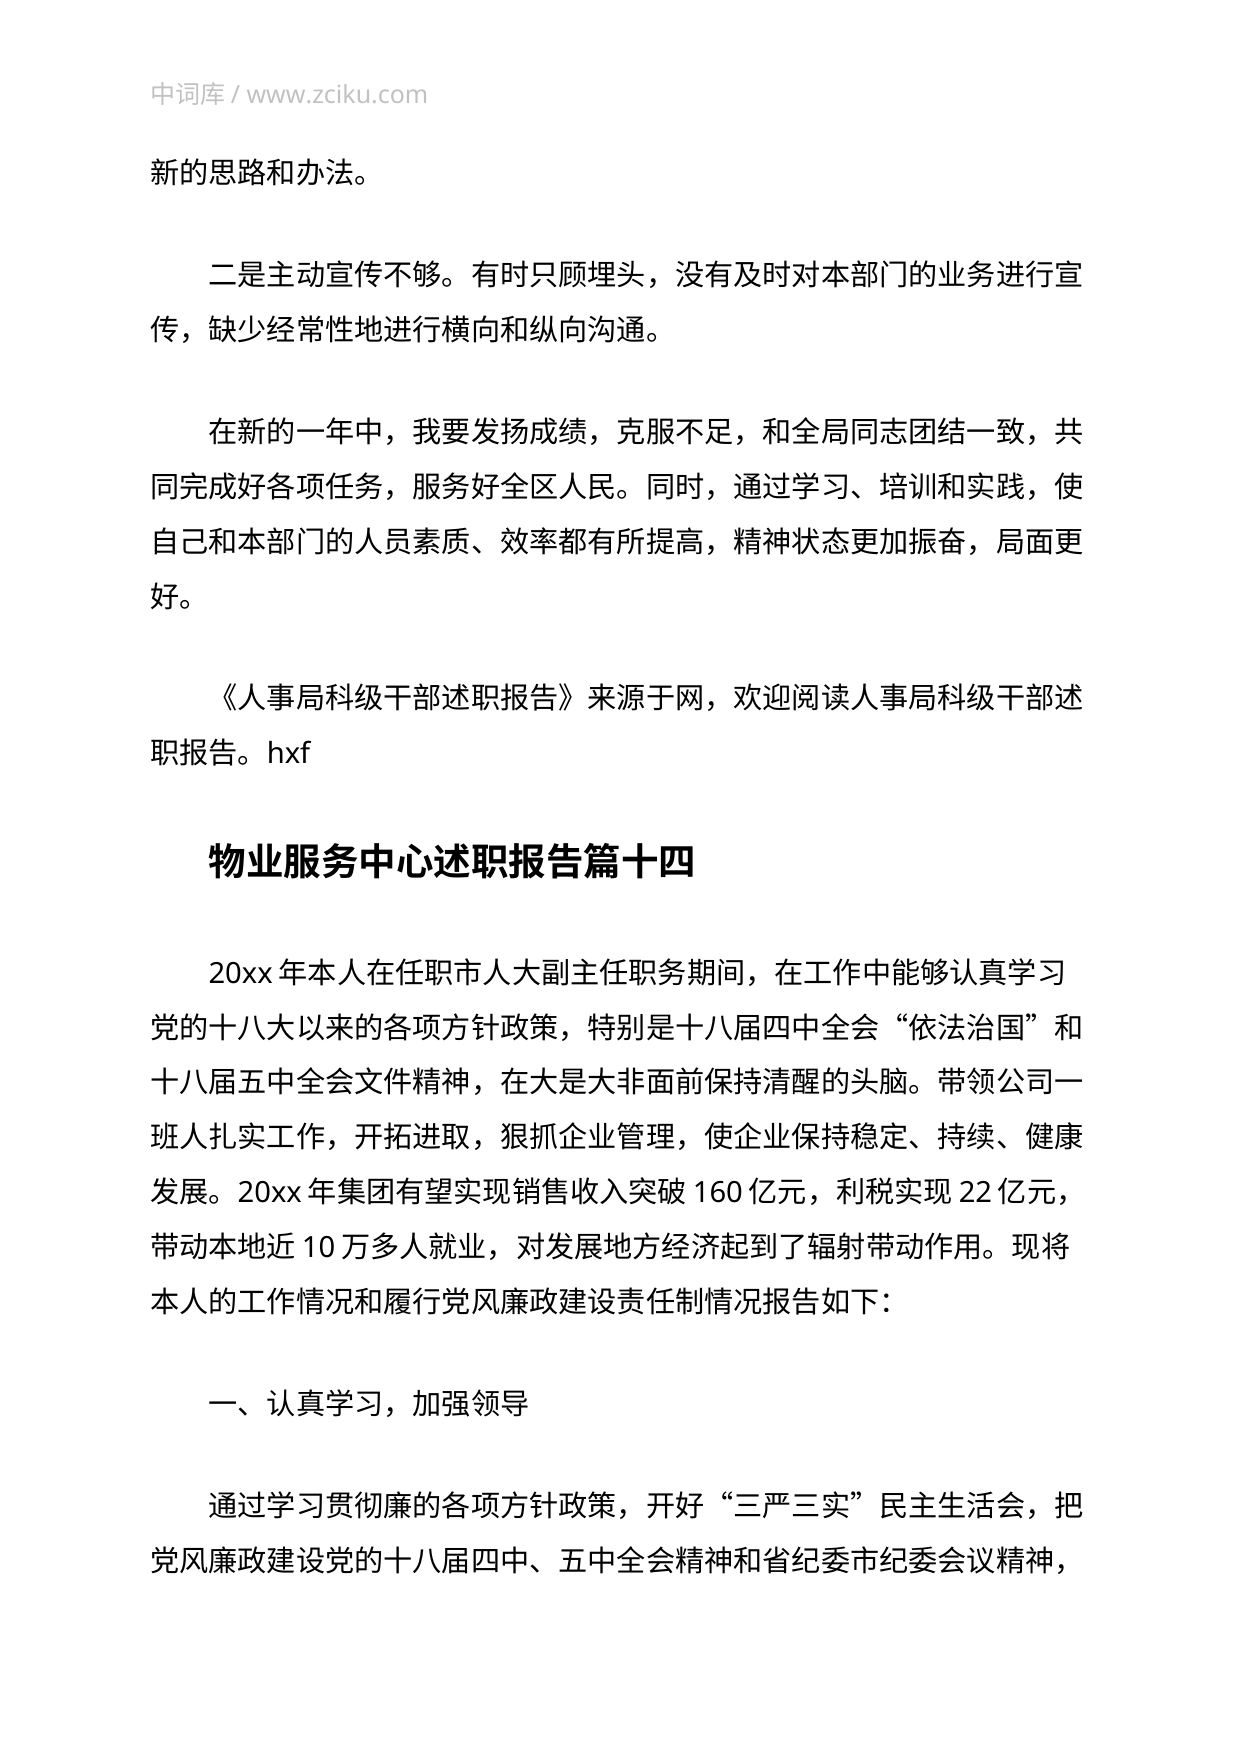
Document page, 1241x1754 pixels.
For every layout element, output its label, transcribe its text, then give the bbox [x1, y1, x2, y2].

text 《人事局科级干部述职报告》来源于网，欢迎阅读人事局科级干部述职报告。hxf [150, 675, 1090, 772]
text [150, 150, 1090, 192]
text 一、认真学习，加强领导 [150, 1381, 1090, 1423]
text 在新的一年中，我要发扬成绩，克服不足，和全局同志团结一致，共同完成好各项任务，服务好全区人民。同时，通过学习、培训和实践，使自己和本部门的人员素质、效率都有所提高，精神状态更加振奋，局面更好。 [150, 408, 1090, 615]
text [150, 1482, 1090, 1579]
text 二是主动宣传不够。有时只顾埋头，没有及时对本部门的业务进行宣传，缺少经常性地进行横向和纵向沟通。 [150, 252, 1090, 349]
text 物业服务中心述职报告篇十四 [150, 832, 1090, 886]
text 20xx年本人在任职市人大副主任职务期间，在工作中能够认真学习党的十八大以来的各项方针政策，特别是十八届四中全会“依法治国”和十八届五中全会文件精神，在大是大非面前保持清醒的头脑。带领公司一班人扎实工作，开拓进取，狠抓企业管理，使企业保持稳定、持续、健康发展。20xx年集团有望实现销售收入突破160亿元，利税实现22亿元，带动本地近10万多人就业，对发展地方经济起到了辐射带动作用。现将本人的工作情况和履行党风廉政建设责任制情况报告如下： [150, 949, 1090, 1321]
